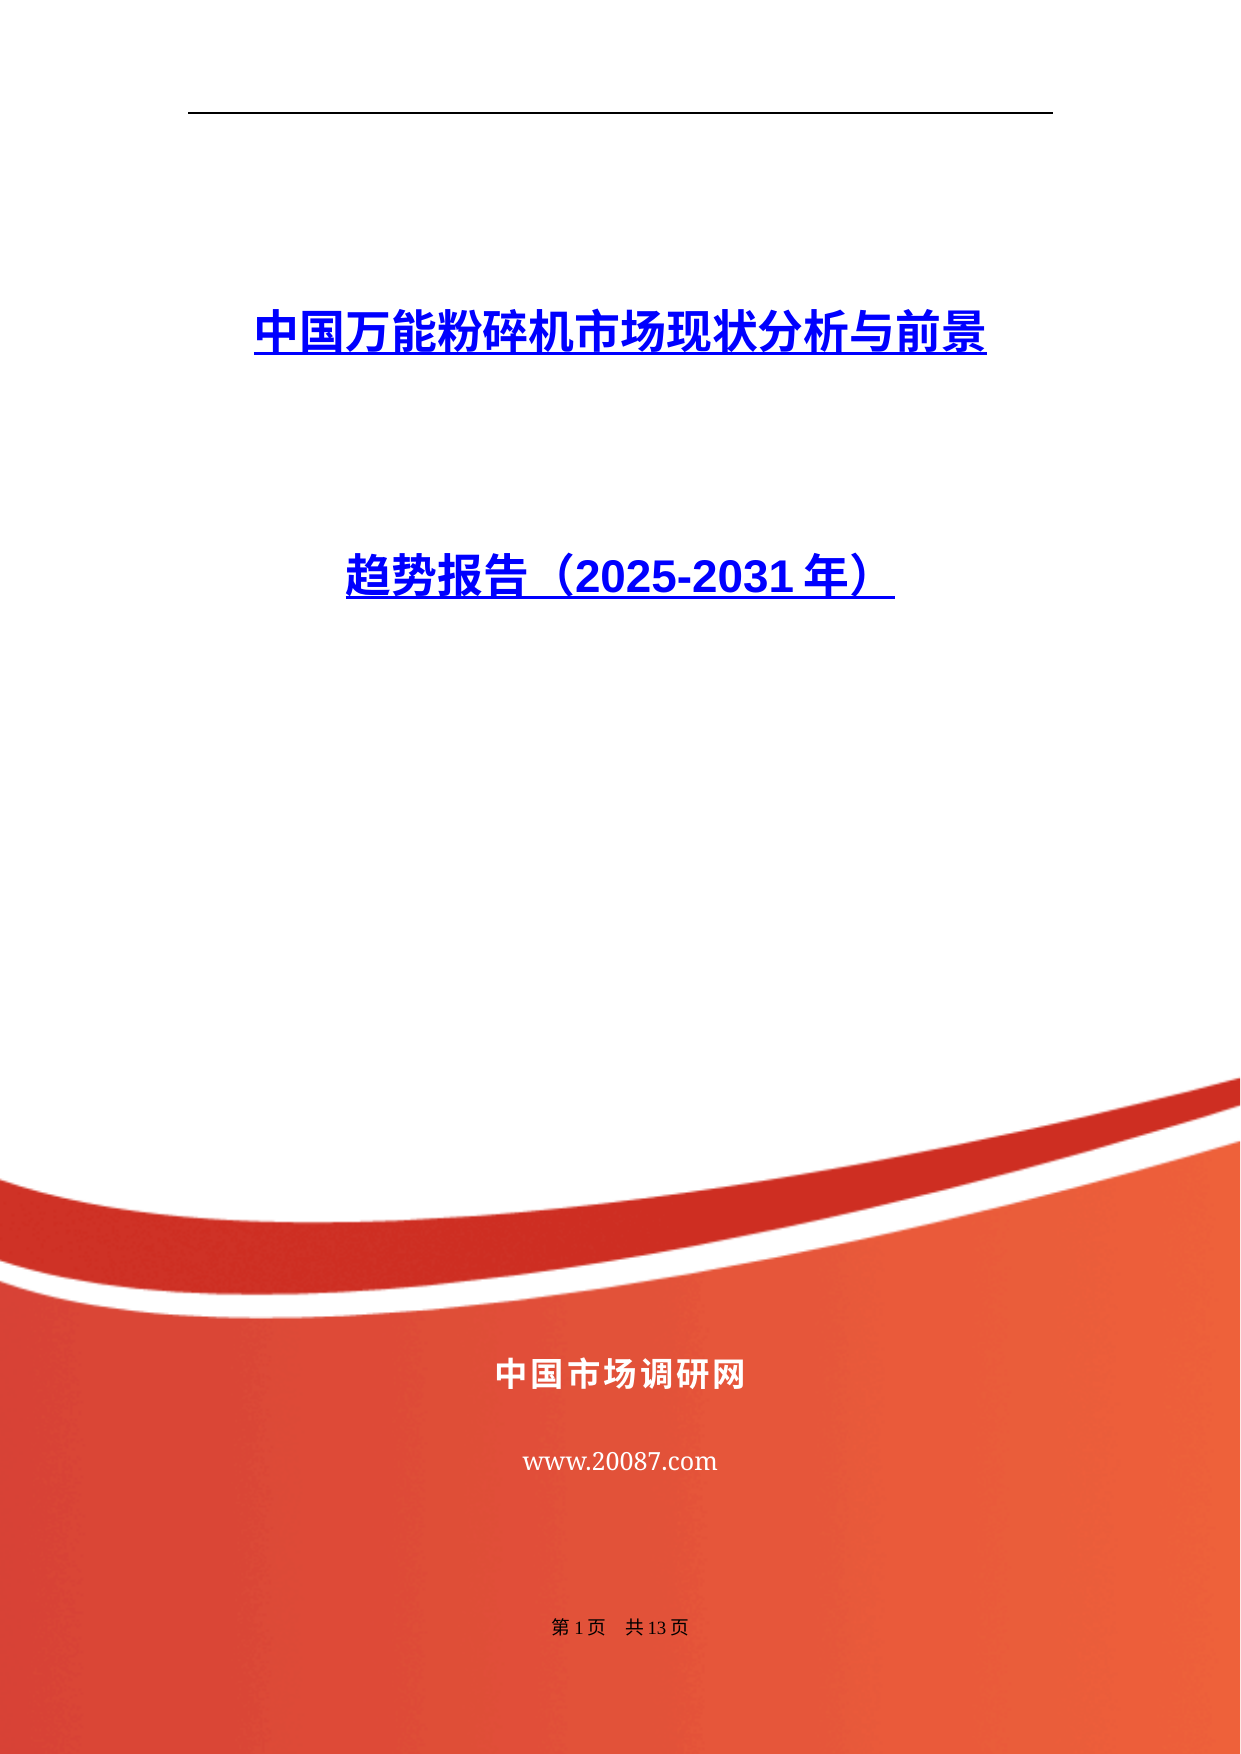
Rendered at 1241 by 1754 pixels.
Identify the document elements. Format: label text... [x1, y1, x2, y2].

subtitle 中国市场调研网 [187, 1339, 1053, 1404]
text www.20087.com [187, 1428, 1053, 1493]
picture [0, 1006, 1241, 1754]
table_header 中国万能粉碎机市场现状分析与前景趋势报告（2025-2031年） [188, 207, 1053, 773]
